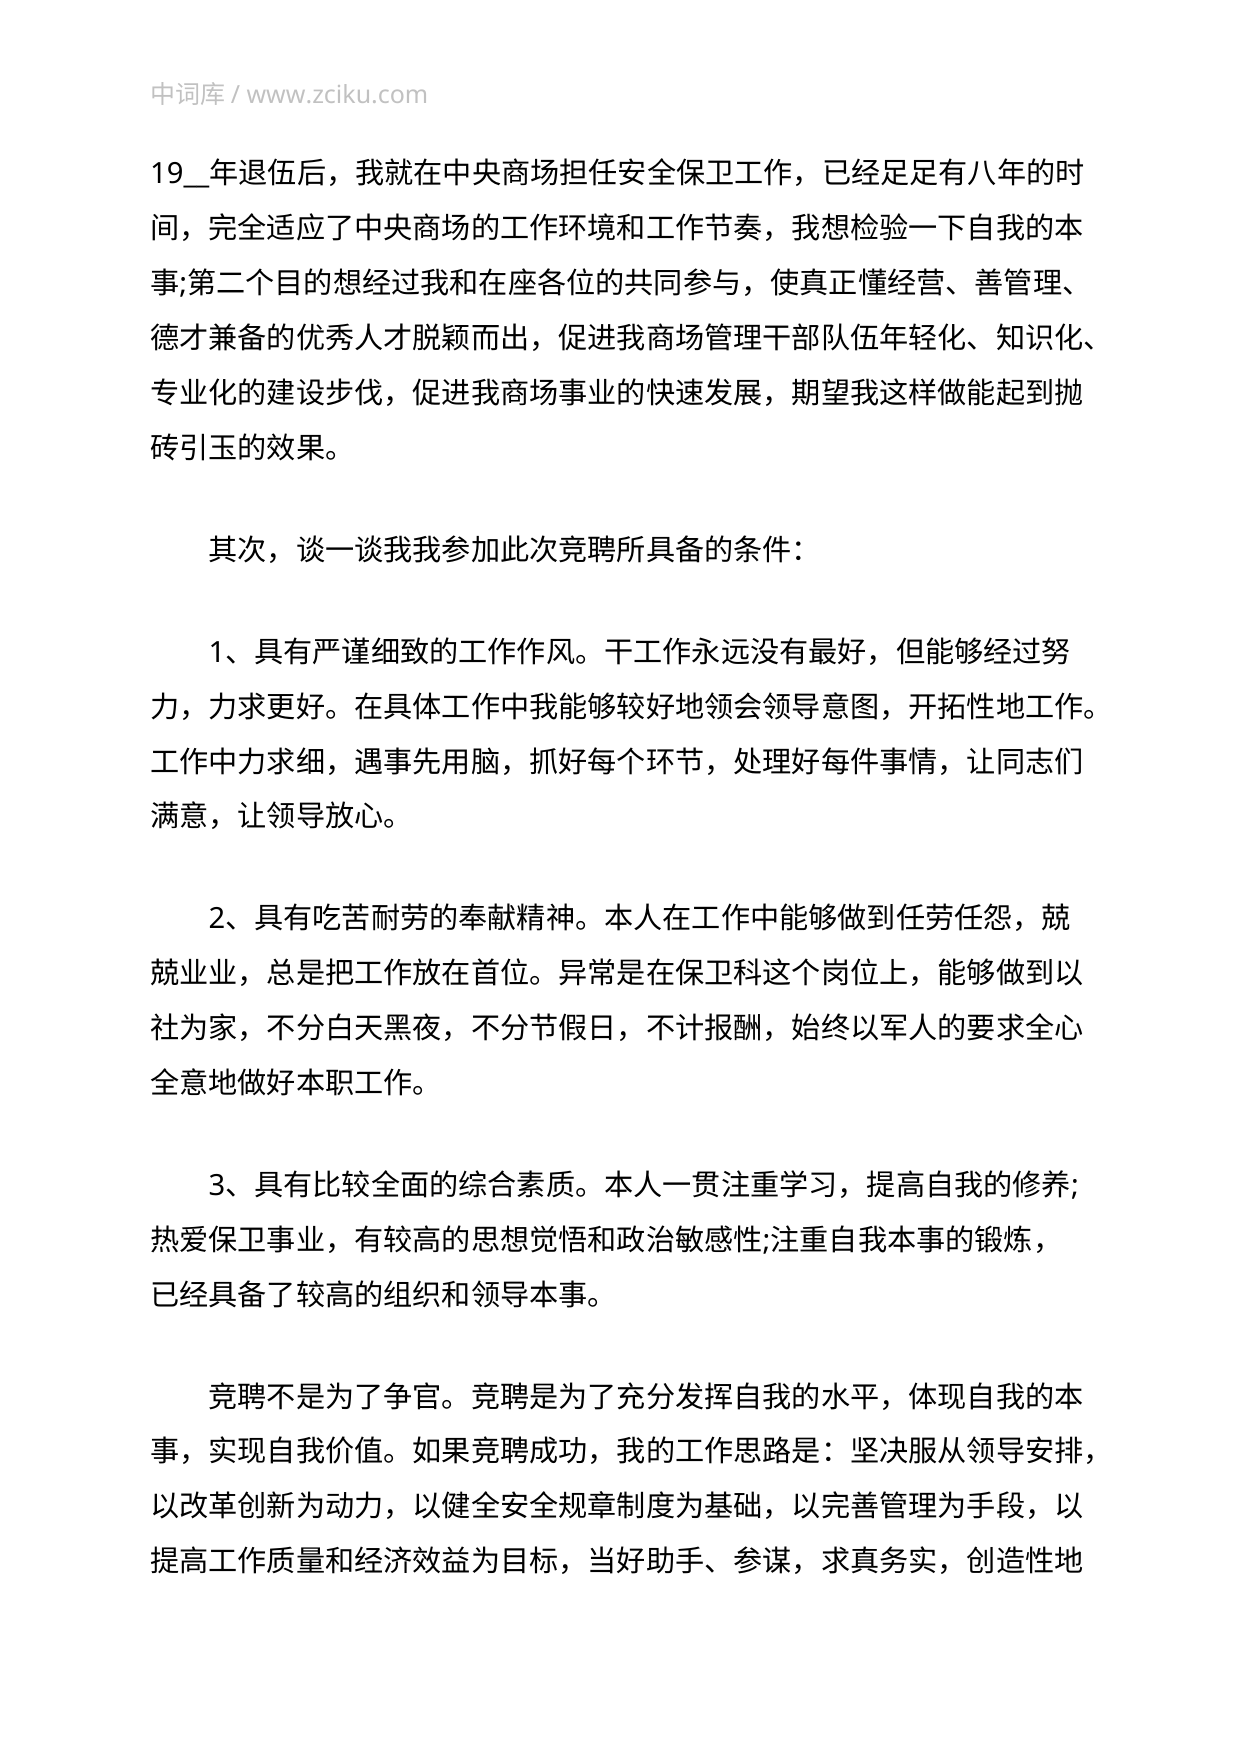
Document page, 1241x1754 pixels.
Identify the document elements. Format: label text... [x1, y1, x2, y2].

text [150, 150, 1090, 467]
text 1、具有严谨细致的工作作风。干工作永远没有最好，但能够经过努力，力求更好。在具体工作中我能够较好地领会领导意图，开拓性地工作。工作中力求细，遇事先用脑，抓好每个环节，处理好每件事情，让同志们满意，让领导放心。 [150, 628, 1090, 835]
text 其次，谈一谈我我参加此次竞聘所具备的条件： [150, 526, 1090, 569]
text 2、具有吃苦耐劳的奉献精神。本人在工作中能够做到任劳任怨，兢兢业业，总是把工作放在首位。异常是在保卫科这个岗位上，能够做到以社为家，不分白天黑夜，不分节假日，不计报酬，始终以军人的要求全心全意地做好本职工作。 [150, 895, 1090, 1102]
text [150, 1373, 1090, 1580]
text 3、具有比较全面的综合素质。本人一贯注重学习，提高自我的修养;热爱保卫事业，有较高的思想觉悟和政治敏感性;注重自我本事的锻炼，已经具备了较高的组织和领导本事。 [150, 1161, 1090, 1314]
